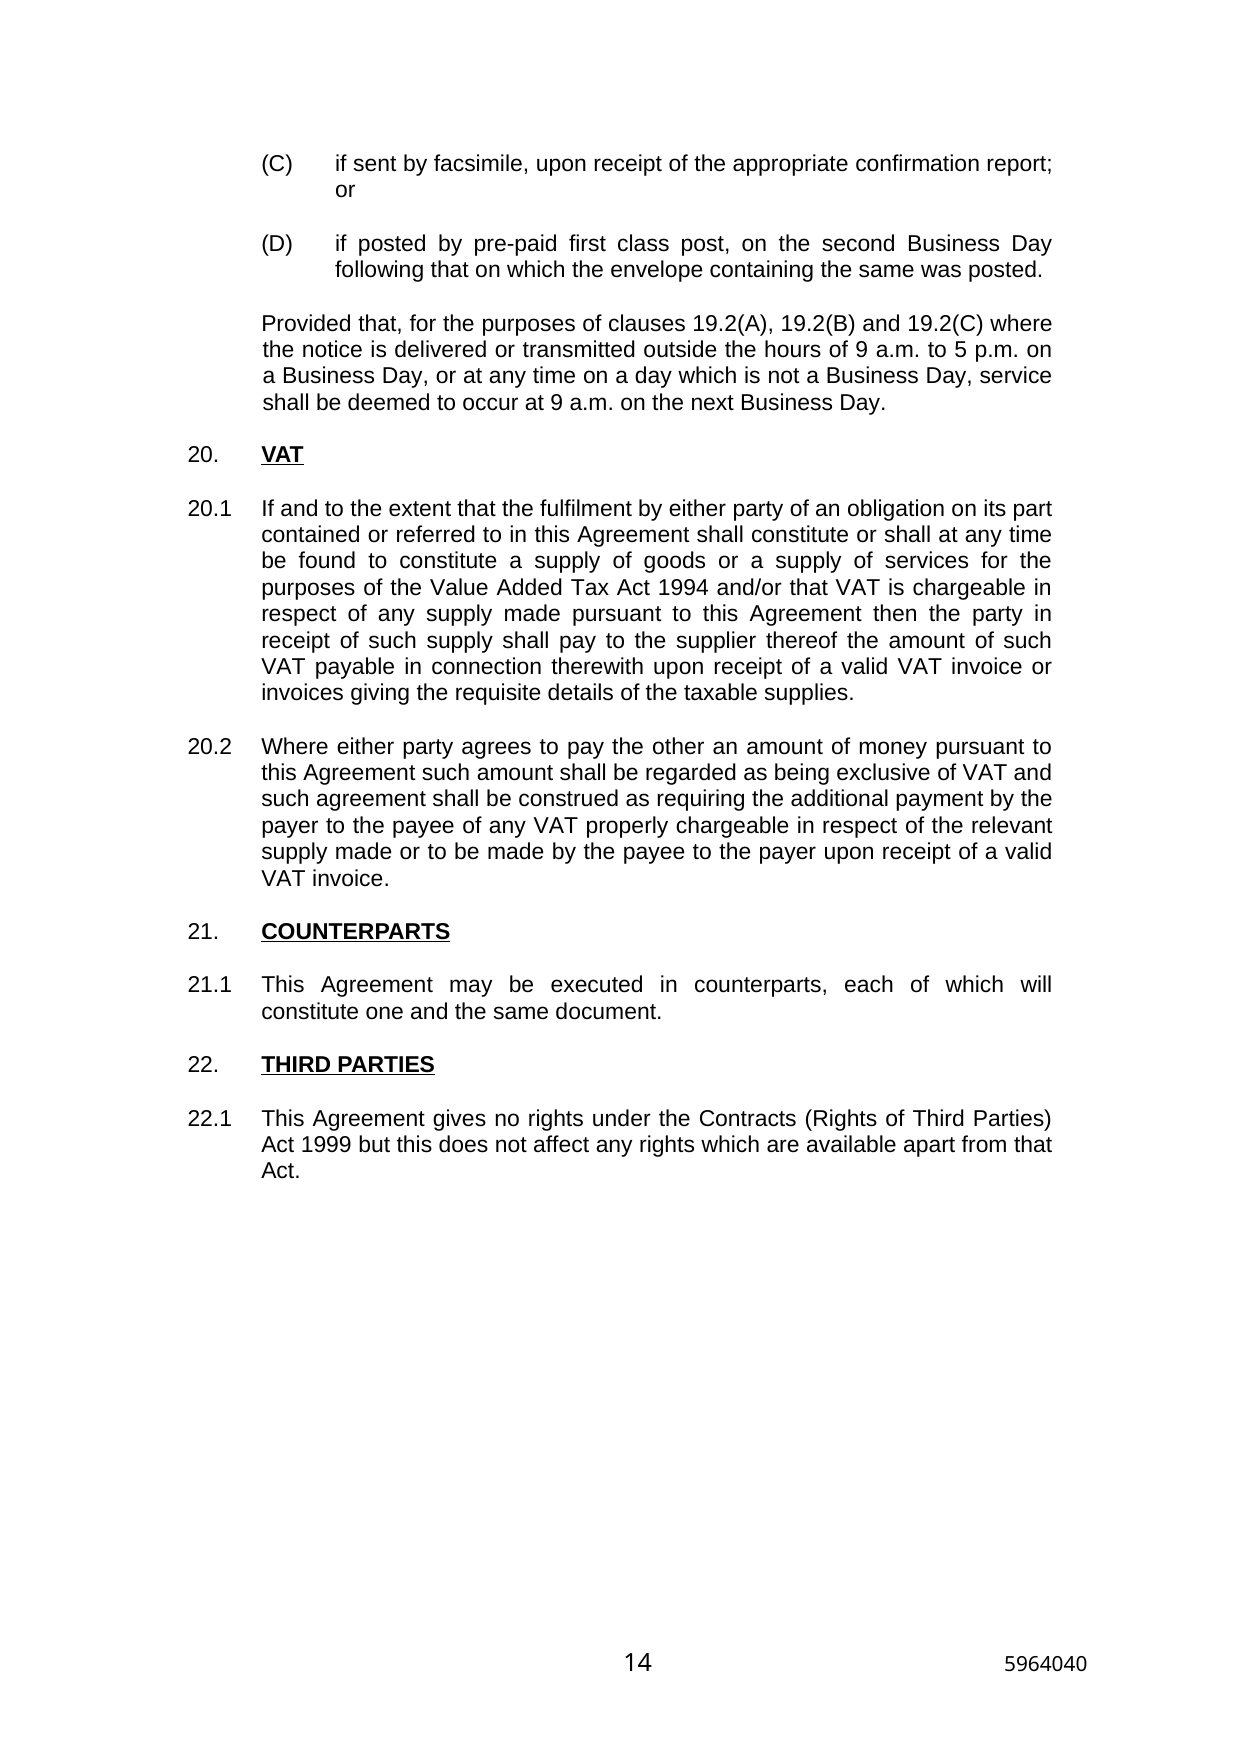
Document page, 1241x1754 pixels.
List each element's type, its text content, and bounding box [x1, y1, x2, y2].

list 21.1 This Agreement may be executed in counterparts, each of which will constitute one and the same document. [187, 971, 1053, 1024]
list 22. THIRD PARTIES [187, 1051, 1053, 1077]
list 20.2 Where either party agrees to pay the other an amount of money pursuant to this Agreement such amount shall be regarded as being exclusive of VAT and such agreement shall be construed as requiring the additional payment by the payer to the payee of any VAT properly chargeable in respect of the relevant supply made or to be made by the payee to the payer upon receipt of a valid VAT invoice. [187, 733, 1053, 891]
list 20.1 If and to the extent that the fulfilment by either party of an obligation on its part contained or referred to in this Agreement shall constitute or shall at any time be found to constitute a supply of goods or a supply of services for the purposes of the Value Added Tax Act 1994 and/or that VAT is chargeable in respect of any supply made pursuant to this Agreement then the party in receipt of such supply shall pay to the supplier thereof the amount of such VAT payable in connection therewith upon receipt of a valid VAT invoice or invoices giving the requisite details of the taxable supplies. [187, 495, 1053, 706]
list (C) if sent by facsimile, upon receipt of the appropriate confirmation report; or [261, 150, 1053, 203]
list 20. VAT [187, 441, 1053, 468]
list 21. COUNTERPARTS [187, 918, 1053, 944]
list (D) if posted by pre-paid first class post, on the second Business Day following that on which the envelope containing the same was posted. [261, 230, 1053, 282]
list 22.1 This Agreement gives no rights under the Contracts (Rights of Third Parties) Act 1999 but this does not affect any rights which are available apart from that Act. [187, 1104, 1053, 1184]
text Provided that, for the purposes of clauses 19.2(A), 19.2(B) and 19.2(C) where the notice is delivered or transmitted outside the hours of 9 a.m. to 5 p.m. on a Business Day, or at any time on a day which is not a Business Day, service shall be deemed to occur at 9 a.m. on the next Business Day. [261, 309, 1053, 415]
